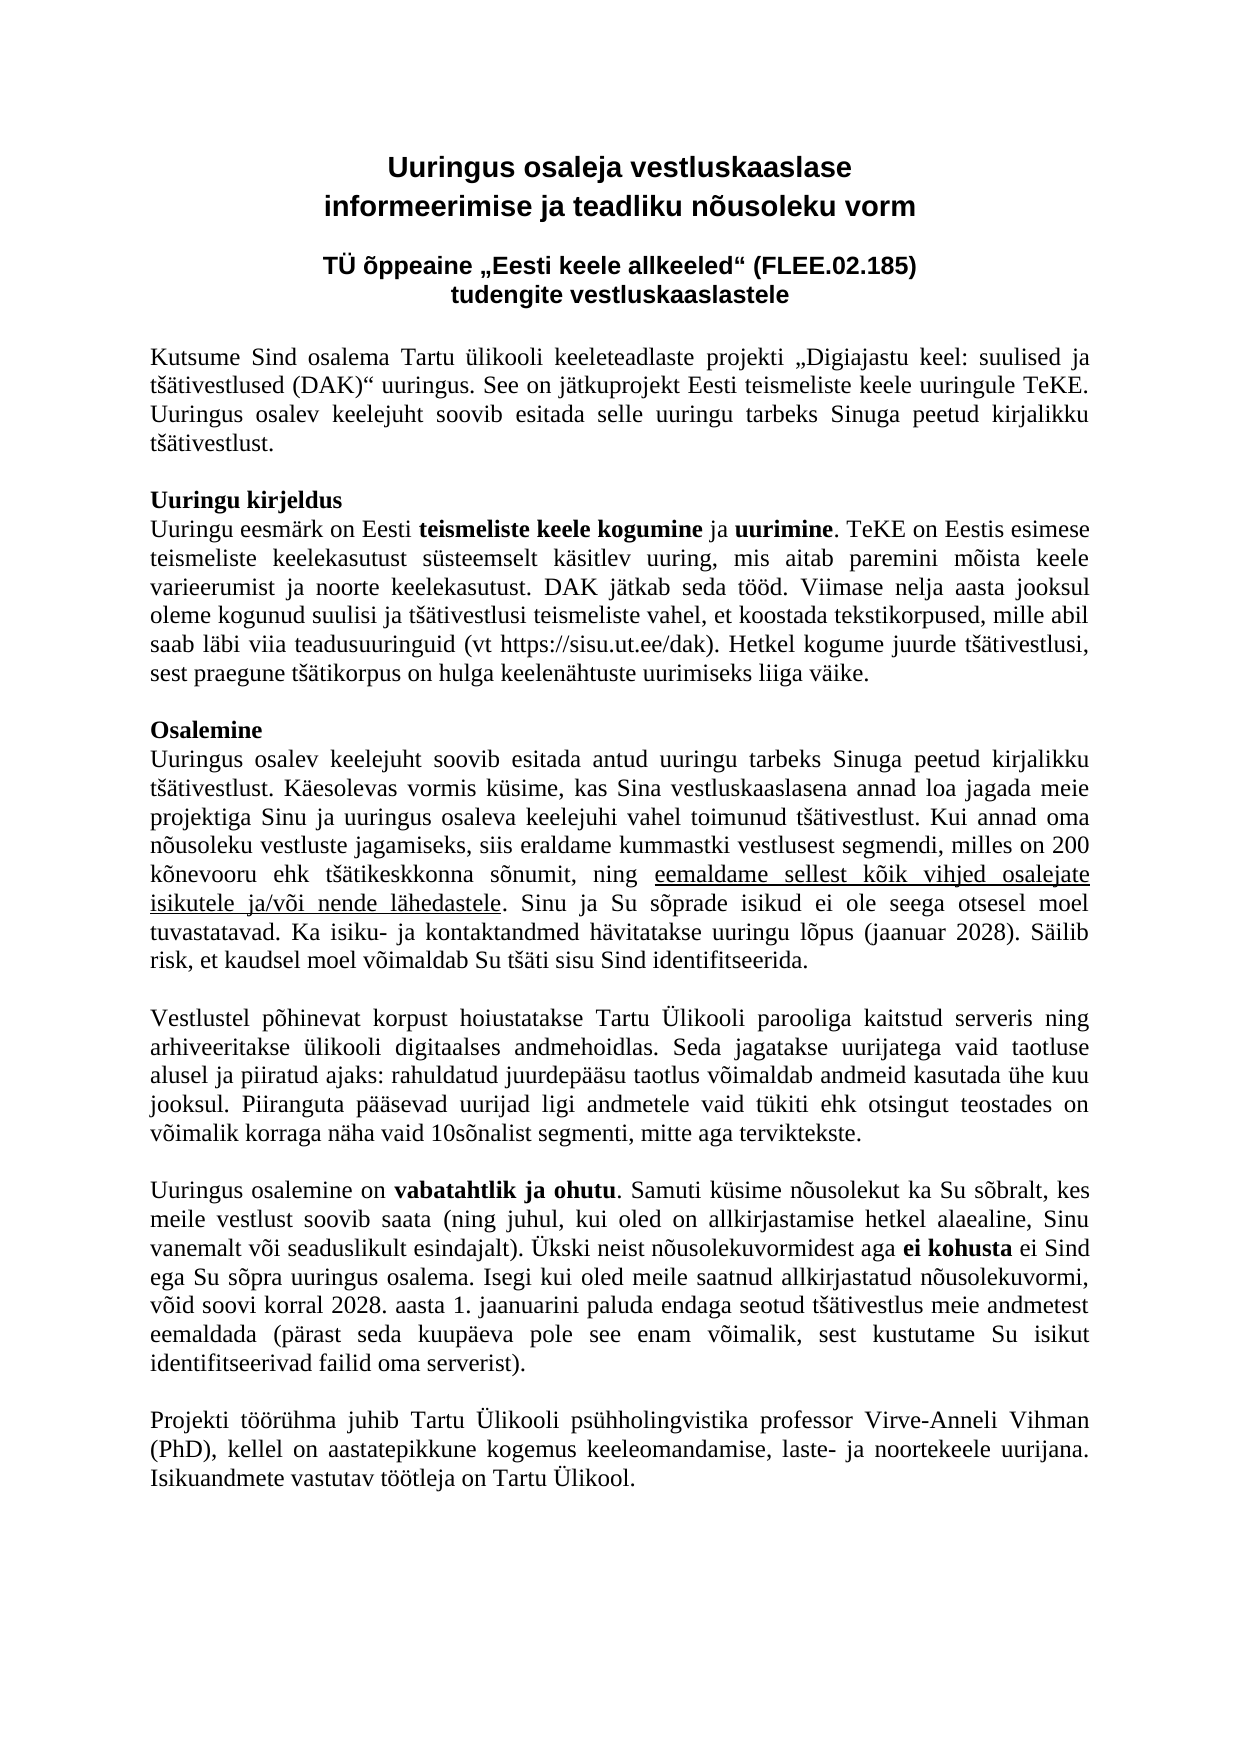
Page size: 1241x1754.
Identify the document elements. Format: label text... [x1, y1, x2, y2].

text Uuringus osalev keelejuht soovib esitada antud uuringu tarbeks Sinuga peetud kirjalikku tšätivestlust. Käesolevas vormis küsime, kas Sina vestluskaaslasena annad loa jagada meie projektiga Sinu ja uuringus osaleva keelejuhi vahel toimunud tšätivestlust. Kui annad oma nõusoleku vestluste jagamiseks, siis eraldame kummastki vestlusest segmendi, milles on 200 kõnevooru ehk tšätikeskkonna sõnumit, ning eemaldame sellest kõik vihjed osalejate isikutele ja/või nende lähedastele. Sinu ja Su sõprade isikud ei ole seega otsesel moel tuvastatavad. Ka isiku- ja kontaktandmed hävitatakse uuringu lõpus (jaanuar 2028). Säilib risk, et kaudsel moel võimaldab Su tšäti sisu Sind identifitseerida. [150, 744, 1090, 974]
text TÜ õppeaine „Eesti keele allkeeled“ (FLEE.02.185) [150, 251, 1090, 279]
text Vestlustel põhinevat korpust hoiustatakse Tartu Ülikooli parooliga kaitstud serveris ning arhiveeritakse ülikooli digitaalses andmehoidlas. Seda jagatakse uurijatega vaid taotluse alusel ja piiratud ajaks: rahuldatud juurdepääsu taotlus võimaldab andmeid kasutada ühe kuu jooksul. Piiranguta pääsevad uurijad ligi andmetele vaid tükiti ehk otsingut teostades on võimalik korraga näha vaid 10sõnalist segmenti, mitte aga terviktekste. [150, 1003, 1090, 1147]
text Uuringus osalemine on vabatahtlik ja ohutu. Samuti küsime nõusolekut ka Su sõbralt, kes meile vestlust soovib saata (ning juhul, kui oled on allkirjastamise hetkel alaealine, Sinu vanemalt või seaduslikult esindajalt). Ükski neist nõusolekuvormidest aga ei kohusta ei Sind ega Su sõpra uuringus osalema. Isegi kui oled meile saatnud allkirjastatud nõusolekuvormi, võid soovi korral 2028. aasta 1. jaanuarini paluda endaga seotud tšätivestlus meie andmetest eemaldada (pärast seda kuupäeva pole see enam võimalik, sest kustutame Su isikut identifitseerivad failid oma serverist). [150, 1176, 1090, 1377]
text Uuringu kirjeldus [150, 486, 1090, 514]
text informeerimise ja teadliku nõusoleku vorm [150, 188, 1090, 222]
text tudengite vestluskaaslastele [150, 279, 1090, 308]
text Uuringu eesmärk on Eesti teismeliste keele kogumine ja uurimine. TeKE on Eestis esimese teismeliste keelekasutust süsteemselt käsitlev uuring, mis aitab paremini mõista keele varieerumist ja noorte keelekasutust. DAK jätkab seda tööd. Viimase nelja aasta jooksul oleme kogunud suulisi ja tšätivestlusi teismeliste vahel, et koostada tekstikorpused, mille abil saab läbi viia teadusuuringuid (vt https://sisu.ut.ee/dak). Hetkel kogume juurde tšätivestlusi, sest praegune tšätikorpus on hulga keelenähtuste uurimiseks liiga väike. [150, 514, 1090, 687]
text Osalemine [150, 716, 1090, 744]
text Uuringus osaleja vestluskaaslase [150, 150, 1090, 183]
text Kutsume Sind osalema Tartu ülikooli keeleteadlaste projekti „Digiajastu keel: suulised ja tšätivestlused (DAK)“ uuringus. See on jätkuprojekt Eesti teismeliste keele uuringule TeKE. Uuringus osalev keelejuht soovib esitada selle uuringu tarbeks Sinuga peetud kirjalikku tšätivestlust. [150, 342, 1090, 457]
text Projekti töörühma juhib Tartu Ülikooli psühholingvistika professor Virve-Anneli Vihman (PhD), kellel on aastatepikkune kogemus keeleomandamise, laste- ja noortekeele uurijana. Isikuandmete vastutav töötleja on Tartu Ülikool. [150, 1406, 1090, 1492]
